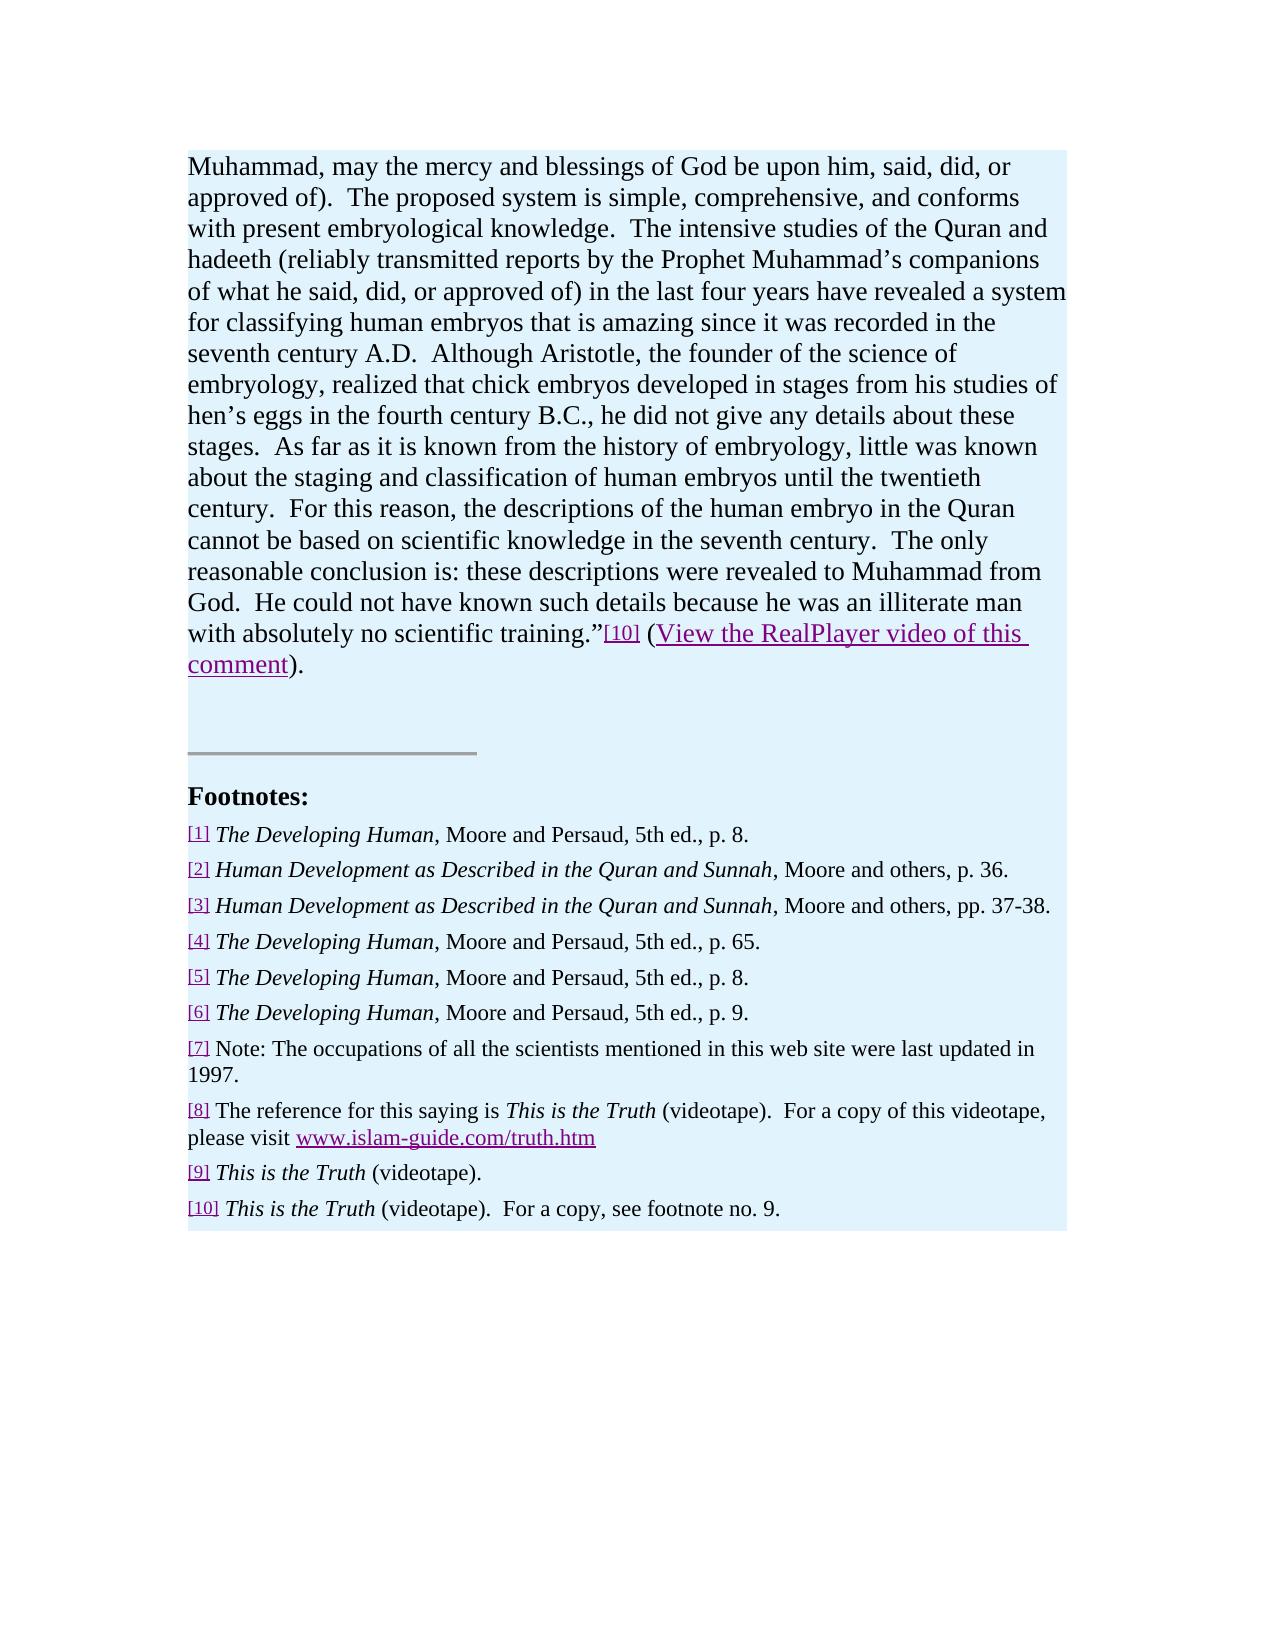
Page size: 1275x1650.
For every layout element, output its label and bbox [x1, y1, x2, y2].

table_cell [188, 150, 1067, 1231]
